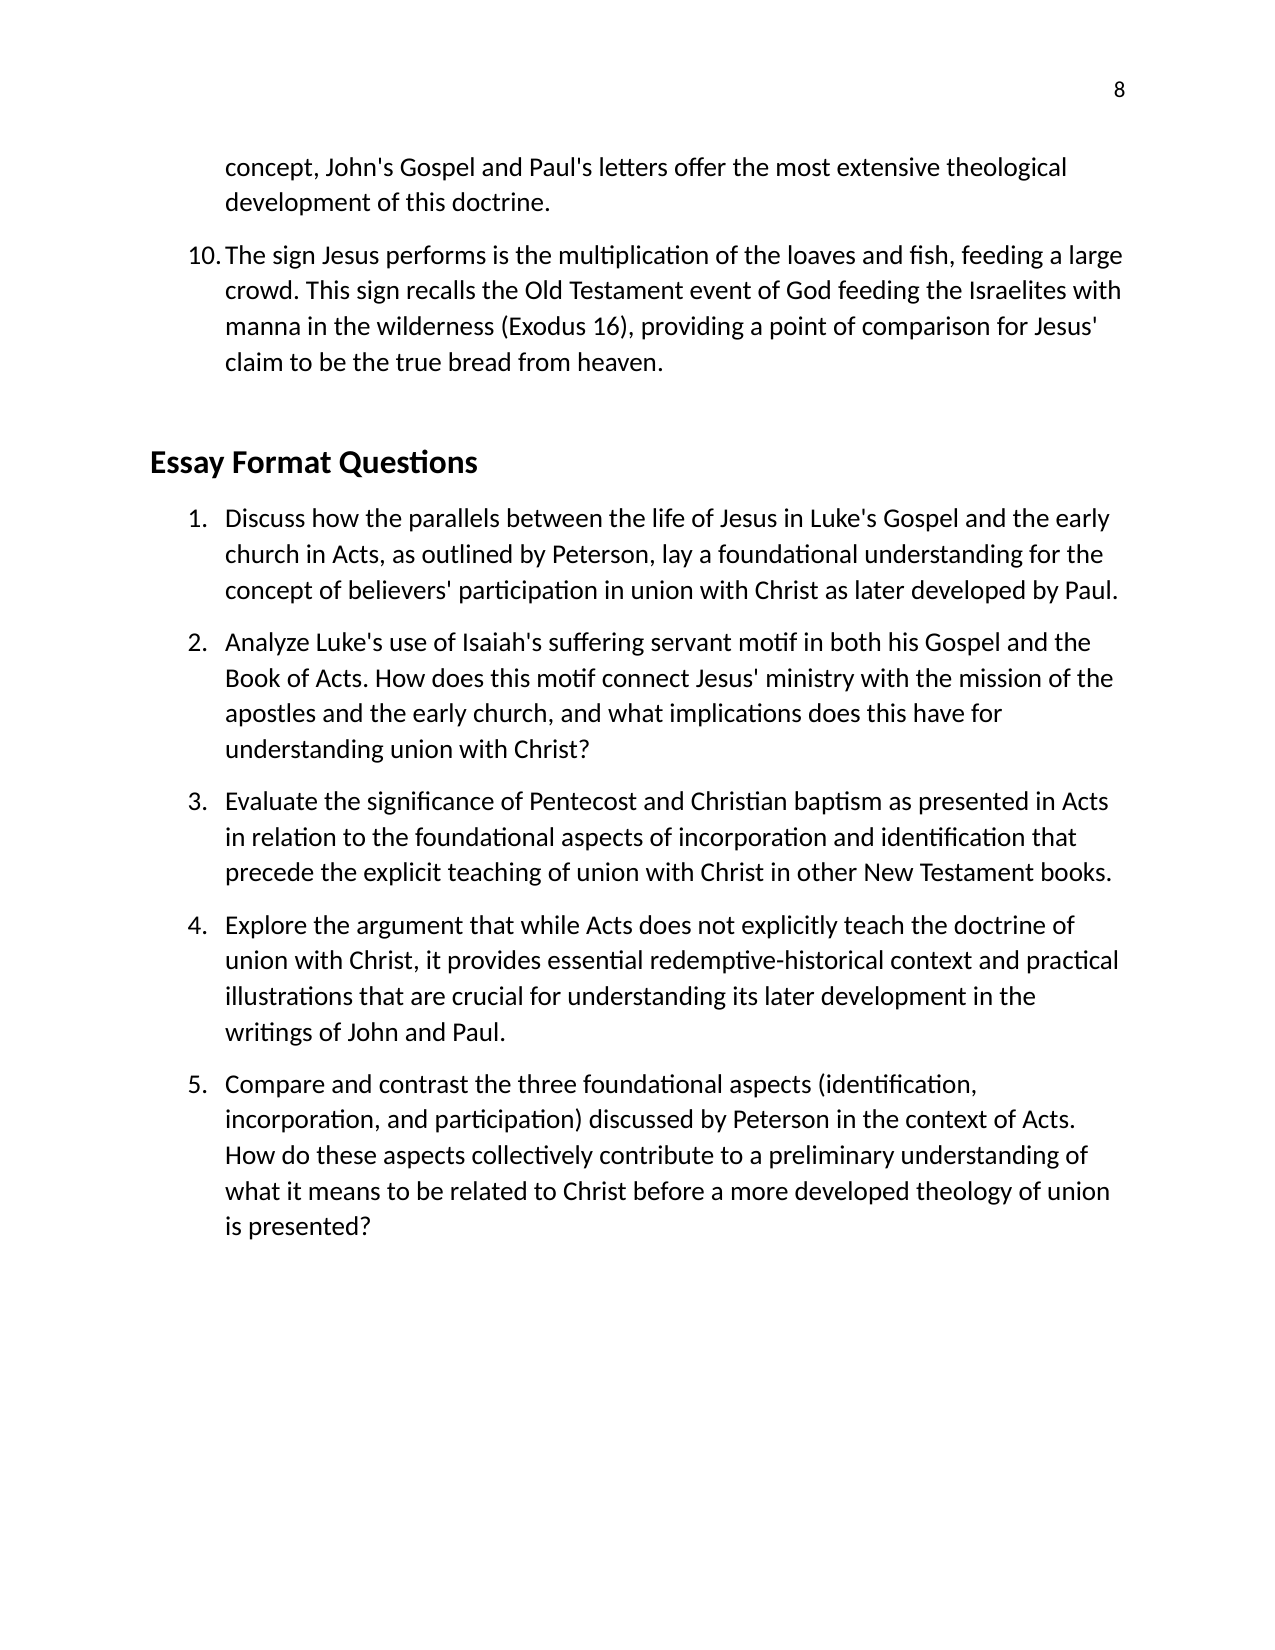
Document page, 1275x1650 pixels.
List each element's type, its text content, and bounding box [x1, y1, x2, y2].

list Explore the argument that while Acts does not explicitly teach the doctrine of union with Christ, it provides essential redemptive-historical context and practical illustrations that are crucial for understanding its later development in the writings of John and Paul. [187, 908, 1125, 1048]
list The sign Jesus performs is the multiplication of the loaves and fish, feeding a large crowd. This sign recalls the Old Testament event of God feeding the Israelites with manna in the wilderness (Exodus 16), providing a point of comparison for Jesus' claim to be the true bread from heaven. [187, 238, 1125, 378]
list Analyze Luke's use of Isaiah's suffering servant motif in both his Gospel and the Book of Acts. How does this motif connect Jesus' ministry with the mission of the apostles and the early church, and what implications does this have for understanding union with Christ? [187, 625, 1125, 765]
list Discuss how the parallels between the life of Jesus in Luke's Gospel and the early church in Acts, as outlined by Peterson, lay a foundational understanding for the concept of believers' participation in union with Christ as later developed by Paul. [187, 502, 1125, 606]
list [187, 150, 1125, 219]
list Compare and contrast the three foundational aspects (identification, incorporation, and participation) discussed by Peterson in the context of Acts. How do these aspects collectively contribute to a preliminary understanding of what it means to be related to Christ before a more developed theology of union is presented? [187, 1067, 1125, 1243]
list Evaluate the significance of Pentecost and Christian baptism as presented in Acts in relation to the foundational aspects of incorporation and identification that precede the explicit teaching of union with Christ in other New Testament books. [187, 784, 1125, 889]
text Essay Format Questions [150, 397, 1125, 482]
